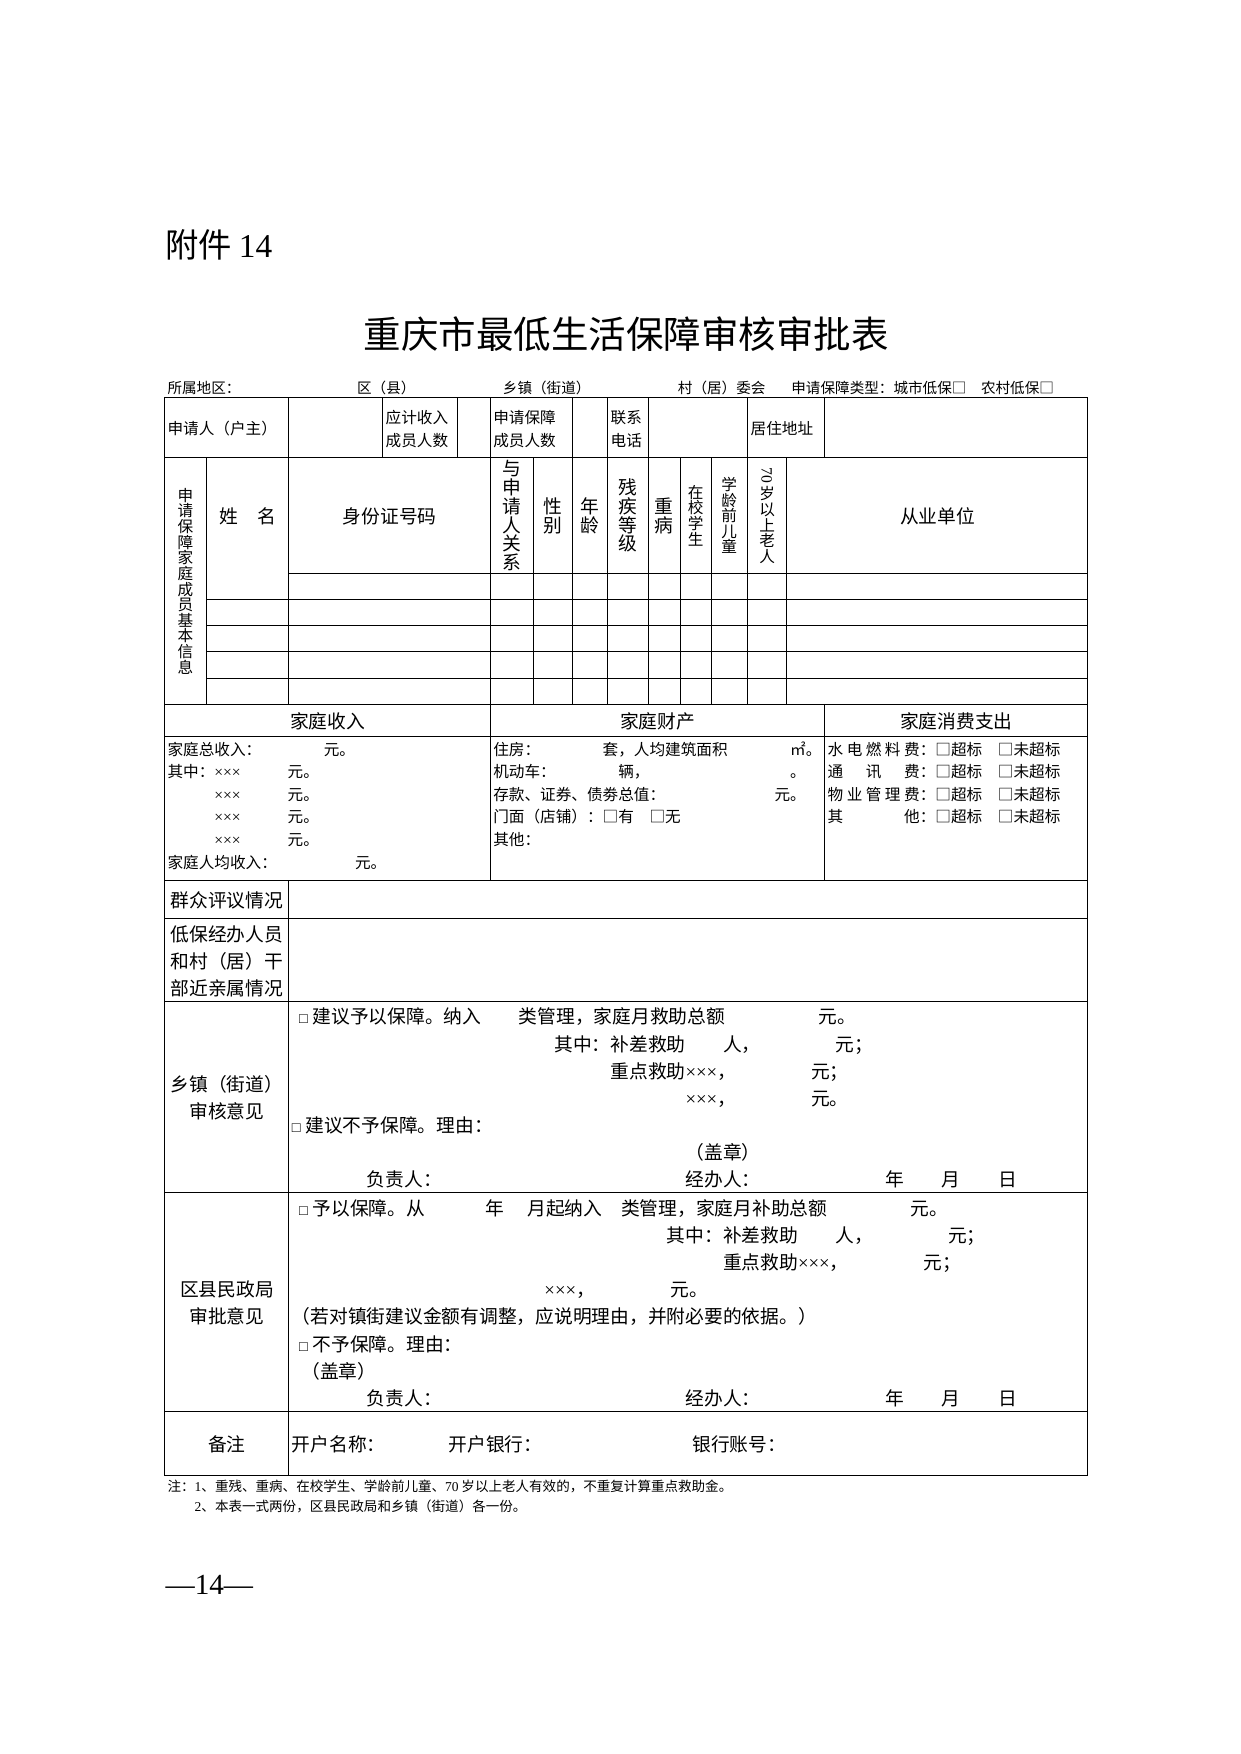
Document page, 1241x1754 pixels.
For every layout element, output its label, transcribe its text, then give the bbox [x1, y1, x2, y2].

table_cell 注：1、重残、重病、在校学生、学龄前儿童、70岁以上老人有效的，不重复计算重点救助金。 2、本表一式两份，区县民政局和乡镇（街道）各一份。 [164, 1476, 1088, 1515]
table_cell □ 建议予以保障。纳入 类管理，家庭月救助总额 元。 其中：补差救助 人， 元； 重点救助×××， 元； ×××， 元。 □ 建议不予保障。理由： （盖章） 负责人： 经办人： 年 月 日 [289, 1002, 1087, 1192]
table_cell [681, 679, 711, 704]
table_cell [573, 574, 607, 599]
table_cell [787, 652, 1087, 677]
table_cell [534, 600, 572, 625]
table_cell [207, 652, 288, 677]
table_cell 学龄前儿童 [712, 458, 747, 572]
table_cell [649, 398, 747, 457]
table_cell [681, 600, 711, 625]
table_cell 联系 电话 [608, 398, 648, 457]
table_cell [491, 652, 533, 677]
table_cell 住房： 套，人均建筑面积 ㎡。 机动车： 辆， 。 存款、证券、债劵总值： 元。 门面（店铺）：□有 □无 其他： [491, 737, 824, 880]
table_cell 性别 [534, 458, 572, 572]
table_cell [207, 573, 288, 599]
table_cell [748, 600, 786, 625]
table_cell [748, 652, 786, 677]
table_cell [787, 574, 1087, 599]
table_cell 乡镇（街道） 审核意见 [165, 1002, 288, 1192]
table_cell [207, 600, 288, 625]
table_cell [491, 679, 533, 704]
table_cell [712, 652, 747, 677]
table_cell 群众评议情况 [165, 881, 288, 918]
table_cell 残疾等级 [608, 458, 648, 572]
table_cell [748, 626, 786, 651]
table_cell □ 予以保障。从 年 月起纳入 类管理，家庭月补助总额 元。 其中：补差救助 人， 元； 重点救助×××， 元； ×××， 元。 （若对镇街建议金额有调整，应说明理由，并附必要的依据。） □ 不予保障。理由： （盖章） 负责人： 经办人： 年 月 日 [289, 1193, 1087, 1411]
table_cell [748, 679, 786, 704]
table_cell [491, 574, 533, 599]
table_cell [573, 626, 607, 651]
table_cell [608, 626, 648, 651]
table_header 所属地区： 区（县） 乡镇（街道） 村（居）委会 申请保障类型：城市低保□ 农村低保□ [164, 359, 1088, 397]
table_cell 申请保障 成员人数 [491, 398, 572, 457]
table_cell [534, 626, 572, 651]
table_cell [289, 652, 490, 677]
table_cell [649, 679, 680, 704]
table_cell [289, 600, 490, 625]
table_cell [825, 398, 1087, 457]
table_cell [573, 679, 607, 704]
table_cell 开户名称： 开户银行： 银行账号： [289, 1412, 1087, 1475]
text 附件14 [165, 218, 1087, 267]
table_cell [534, 679, 572, 704]
table_cell 备注 [165, 1412, 288, 1475]
table_cell 与申请人关系 [491, 458, 533, 572]
table_cell [681, 626, 711, 651]
table_cell 从业单位 [787, 458, 1087, 572]
table_cell [491, 626, 533, 651]
table_cell 家庭消费支出 [825, 705, 1087, 736]
table_cell [608, 600, 648, 625]
table_cell 重病 [649, 458, 680, 572]
table_cell 水 电 燃 料 费：□超标 □未超标 通 讯 费：□超标 □未超标 物 业 管 理 费：□超标 □未超标 其 他：□超标 □未超标 [825, 737, 1087, 880]
text 重庆市最低生活保障审核审批表 [165, 305, 1087, 359]
table_cell [712, 626, 747, 651]
table_cell [649, 600, 680, 625]
table_cell [573, 652, 607, 677]
table_cell [458, 398, 490, 457]
table_cell [681, 652, 711, 677]
table_cell [573, 398, 607, 457]
table_cell [491, 600, 533, 625]
table_cell [608, 574, 648, 599]
table_cell [649, 626, 680, 651]
table_cell [787, 600, 1087, 625]
table_cell [207, 626, 288, 651]
table_cell 家庭财产 [491, 705, 824, 736]
table_cell [207, 679, 288, 704]
table_cell 身份证号码 [289, 458, 490, 572]
table_cell [787, 626, 1087, 651]
table_cell [573, 600, 607, 625]
table_cell [649, 574, 680, 599]
table_cell [289, 398, 382, 457]
table_cell [608, 679, 648, 704]
table_cell [787, 679, 1087, 704]
table_cell [534, 652, 572, 677]
table_cell [681, 574, 711, 599]
table_cell [289, 626, 490, 651]
table_cell 在校学生 [681, 458, 711, 572]
table_cell 申请保障家庭成员基本信息 [165, 458, 206, 704]
table_cell [608, 652, 648, 677]
table_cell [712, 600, 747, 625]
table_cell 年龄 [573, 458, 607, 572]
table_cell 申请人（户主） [165, 398, 288, 457]
table_cell [649, 652, 680, 677]
table_cell 70岁以上老人 [748, 458, 786, 572]
table_cell 姓 名 [207, 458, 288, 572]
table_cell [712, 679, 747, 704]
table_cell 区县民政局 审批意见 [165, 1193, 288, 1411]
table_cell 低保经办人员和村（居）干部近亲属情况 [165, 919, 288, 1001]
table_cell [289, 881, 1087, 918]
table_cell [289, 574, 490, 599]
table_cell [289, 679, 490, 704]
table_cell 居住地址 [748, 398, 824, 457]
table_cell [748, 574, 786, 599]
table_cell 应计收入 成员人数 [383, 398, 457, 457]
table_cell 家庭总收入： 元。 其中：××× 元。 ××× 元。 ××× 元。 ××× 元。 家庭人均收入： 元。 [165, 737, 490, 880]
table_cell [712, 574, 747, 599]
table_cell 家庭收入 [165, 705, 490, 736]
table_cell [289, 919, 1087, 1001]
table_cell [534, 574, 572, 599]
